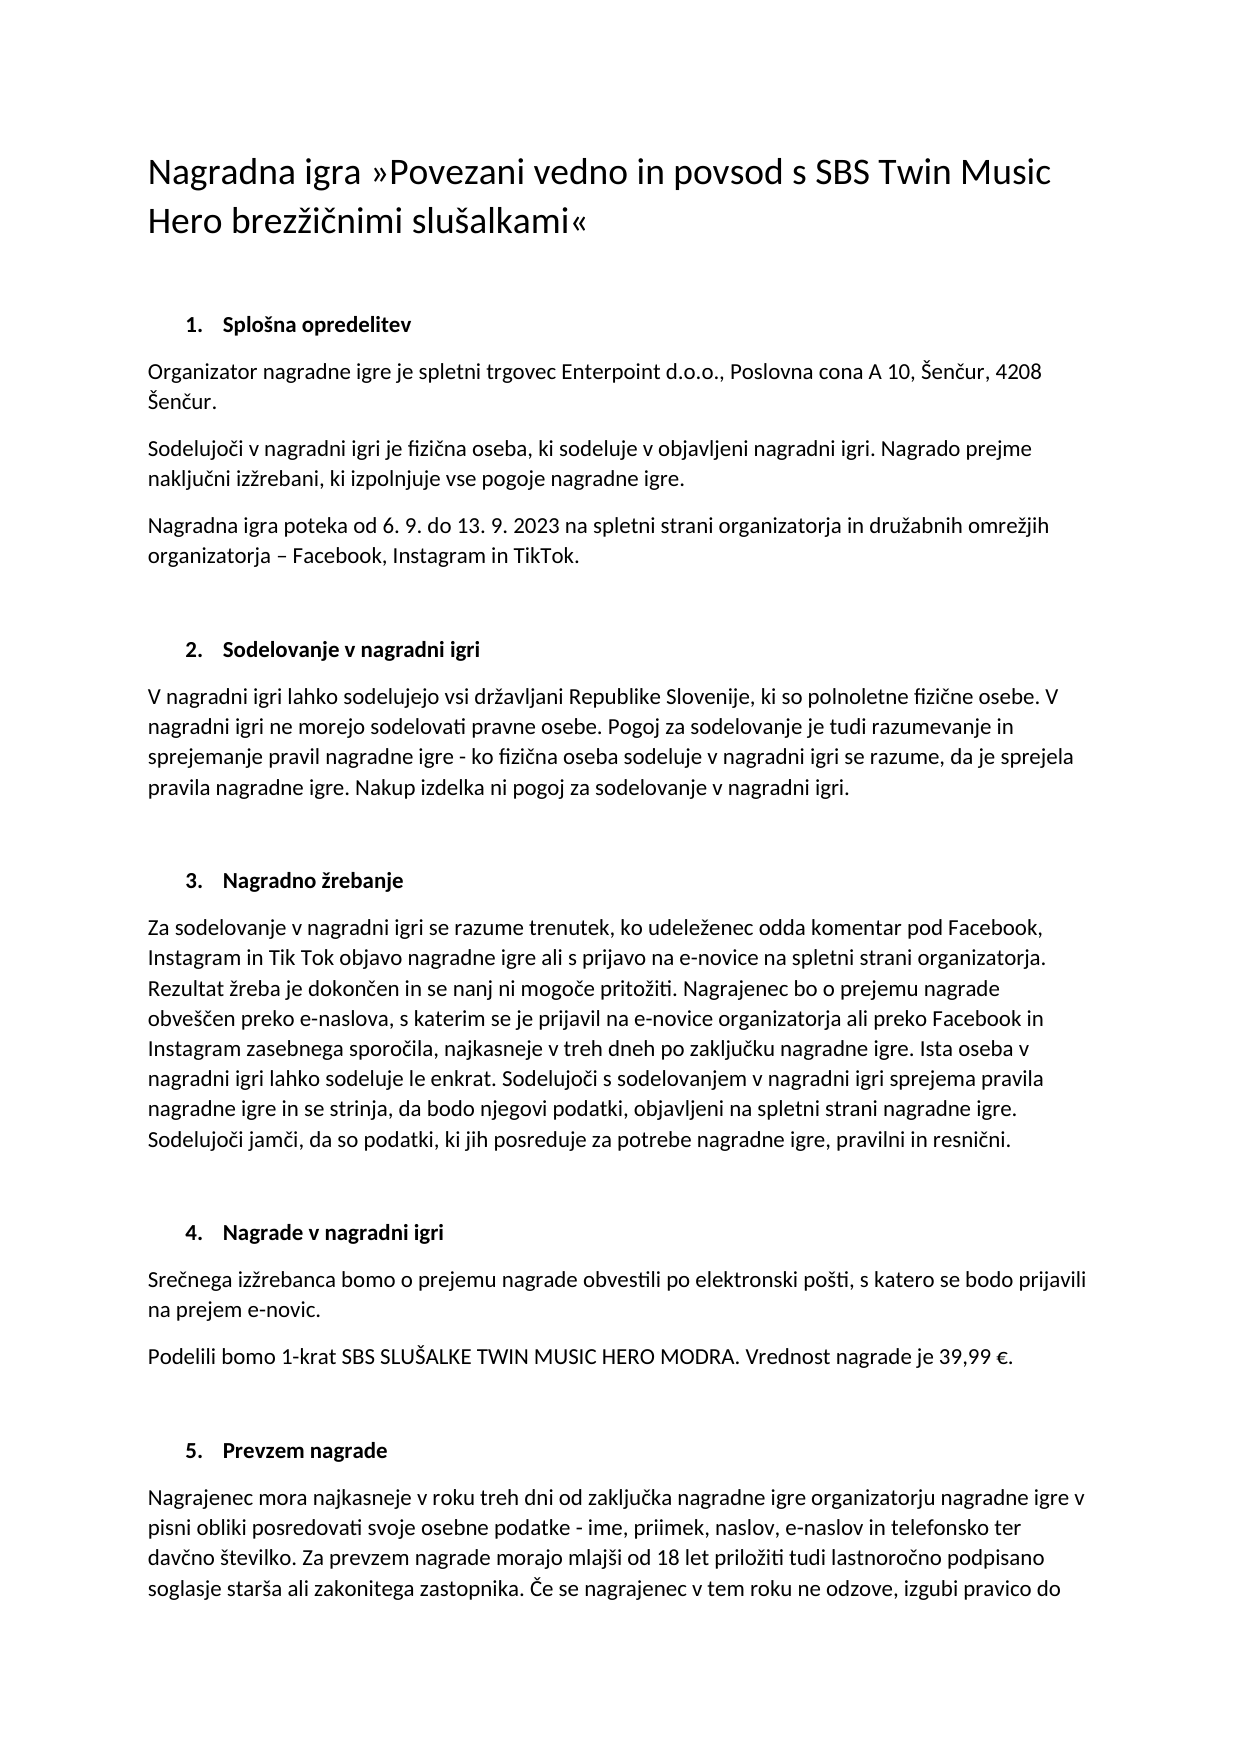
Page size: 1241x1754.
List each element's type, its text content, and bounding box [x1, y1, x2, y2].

text V nagradni igri lahko sodelujejo vsi državljani Republike Slovenije, ki so polnoletne fizične osebe. V nagradni igri ne morejo sodelovati pravne osebe. Pogoj za sodelovanje je tudi razumevanje in sprejemanje pravil nagradne igre - ko fizična oseba sodeluje v nagradni igri se razume, da je sprejela pravila nagradne igre. Nakup izdelka ni pogoj za sodelovanje v nagradni igri. [148, 682, 1093, 801]
list Nagrade v nagradni igri [185, 1218, 1093, 1246]
text Organizator nagradne igre je spletni trgovec Enterpoint d.o.o., Poslovna cona A 10, Šenčur, 4208 Šenčur. [148, 357, 1093, 415]
list Splošna opredelitev [185, 310, 1093, 338]
list Prevzem nagrade [185, 1436, 1093, 1464]
text Nagradna igra poteka od 6. 9. do 13. 9. 2023 na spletni strani organizatorja in družabnih omrežjih organizatorja – Facebook, Instagram in TikTok. [148, 511, 1093, 569]
text Nagradna igra »Povezani vedno in povsod s SBS Twin Music Hero brezžičnimi slušalkami« [148, 148, 1093, 243]
text Podelili bomo 1-krat SBS SLUŠALKE TWIN MUSIC HERO MODRA. Vrednost nagrade je 39,99 €. [148, 1342, 1093, 1370]
text Za sodelovanje v nagradni igri se razume trenutek, ko udeleženec odda komentar pod Facebook, Instagram in Tik Tok objavo nagradne igre ali s prijavo na e-novice na spletni strani organizatorja. Rezultat žreba je dokončen in se nanj ni mogoče pritožiti. Nagrajenec bo o prejemu nagrade obveščen preko e-naslova, s katerim se je prijavil na e-novice organizatorja ali preko Facebook in Instagram zasebnega sporočila, najkasneje v treh dneh po zaključku nagradne igre. Ista oseba v nagradni igri lahko sodeluje le enkrat. Sodelujoči s sodelovanjem v nagradni igri sprejema pravila nagradne igre in se strinja, da bodo njegovi podatki, objavljeni na spletni strani nagradne igre. Sodelujoči jamči, da so podatki, ki jih posreduje za potrebe nagradne igre, pravilni in resnični. [148, 913, 1093, 1153]
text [148, 1483, 1093, 1602]
text Srečnega izžrebanca bomo o prejemu nagrade obvestili po elektronski pošti, s katero se bodo prijavili na prejem e-novic. [148, 1265, 1093, 1323]
text Sodelujoči v nagradni igri je fizična oseba, ki sodeluje v objavljeni nagradni igri. Nagrado prejme naključni izžrebani, ki izpolnjuje vse pogoje nagradne igre. [148, 434, 1093, 492]
list Sodelovanje v nagradni igri [185, 635, 1093, 663]
list Nagradno žrebanje [185, 866, 1093, 894]
